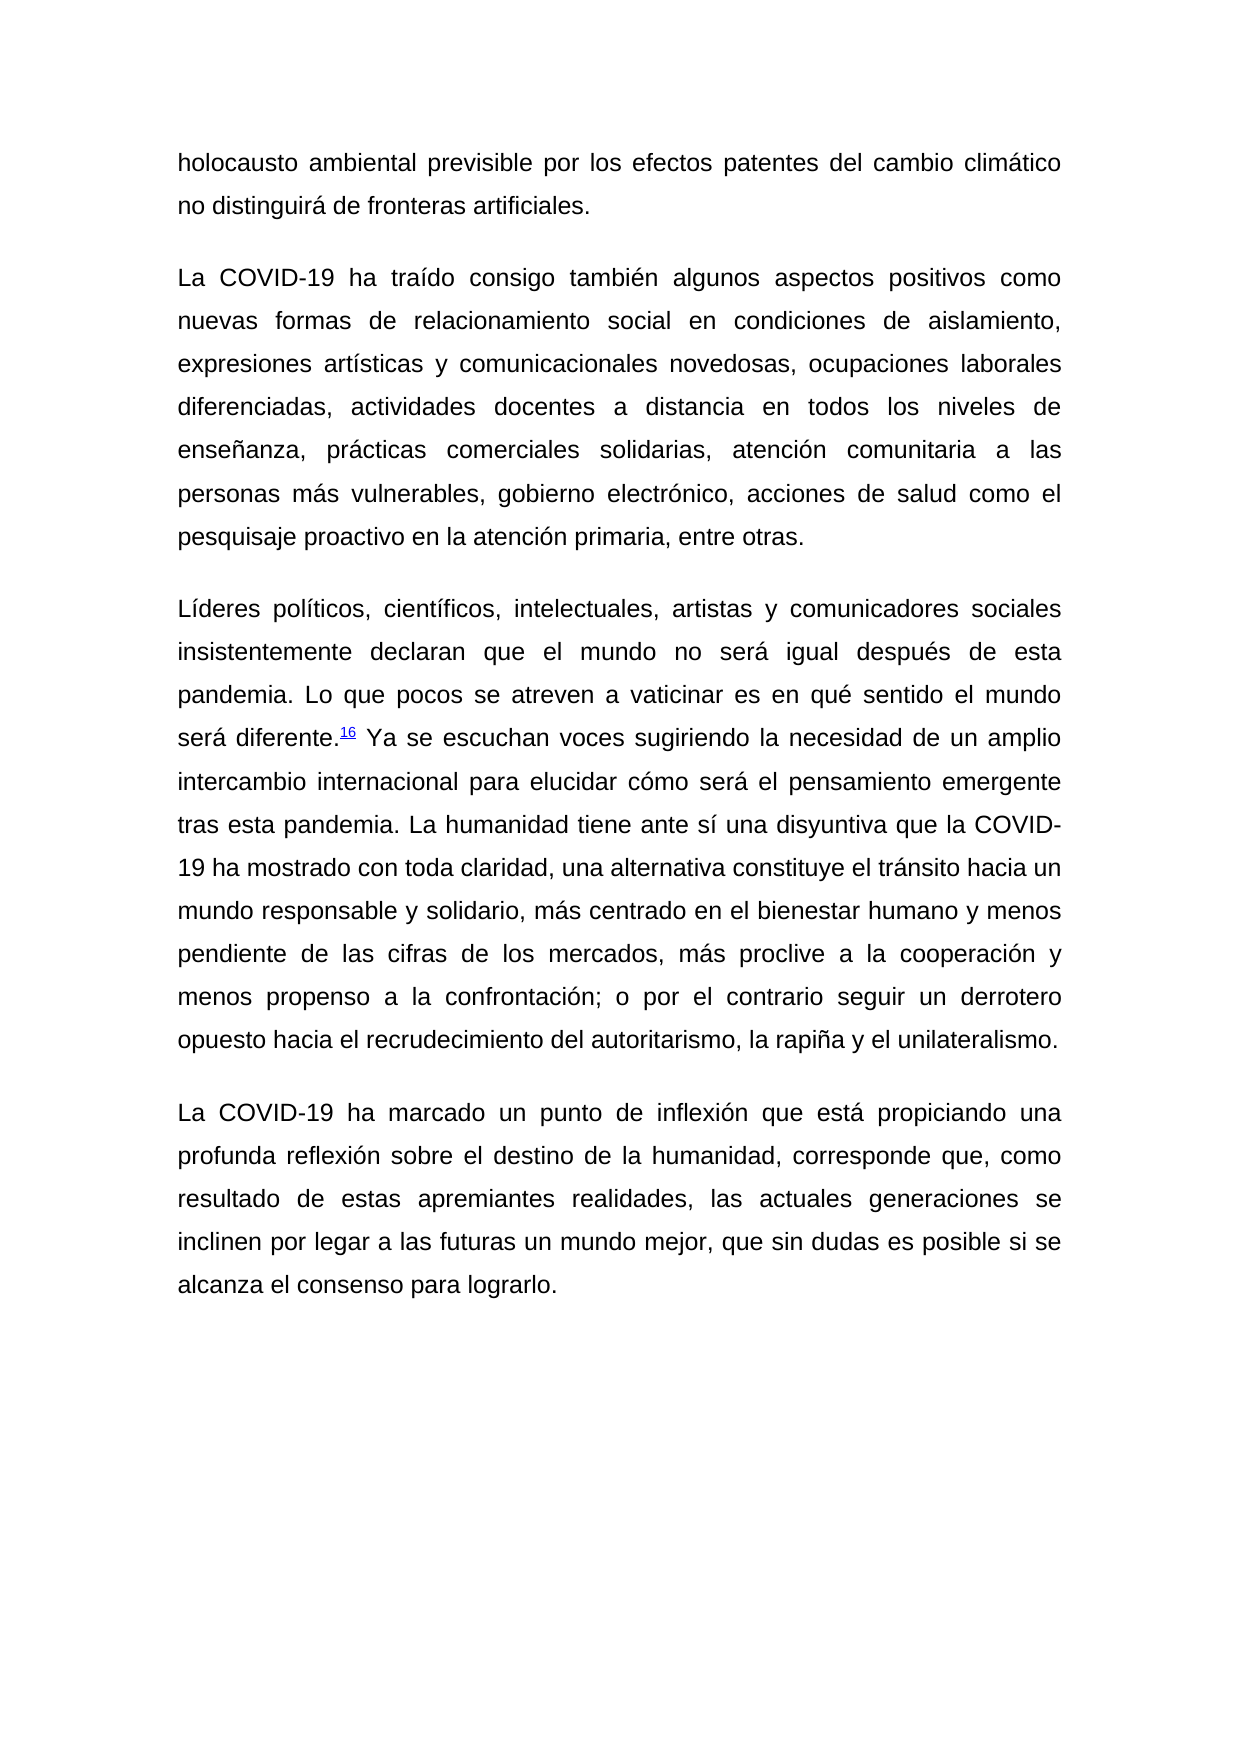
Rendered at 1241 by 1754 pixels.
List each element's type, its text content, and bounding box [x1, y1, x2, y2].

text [177, 148, 1063, 306]
text La COVID-19 ha marcado un punto de inflexión que está propiciando una profunda reflexión sobre el destino de la humanidad, corresponde que, como resultado de estas apremiantes realidades, las actuales generaciones se inclinen por legar a las futuras un mundo mejor, que sin dudas es posible si se alcanza el consenso para lograrlo. [177, 1184, 1063, 1385]
text Líderes políticos, científicos, intelectuales, artistas y comunicadores sociales insistentemente declaran que el mundo no será igual después de esta pandemia. Lo que pocos se atreven a vaticinar es en qué sentido el mundo será diferente.16 Ya se escuchan voces sugiriendo la necesidad de un amplio intercambio internacional para elucidar cómo será el pensamiento emergente tras esta pandemia. La humanidad tiene ante sí una disyuntiva que la COVID-19 ha mostrado con toda claridad, una alternativa constituye el tránsito hacia un mundo responsable y solidario, más centrado en el bienestar humano y menos pendiente de las cifras de los mercados, más proclive a la cooperación y menos propenso a la confrontación; o por el contrario seguir un derrotero opuesto hacia el recrudecimiento del autoritarismo, la rapiña y el unilateralismo. [177, 680, 1063, 1140]
text La COVID-19 ha traído consigo también algunos aspectos positivos como nuevas formas de relacionamiento social en condiciones de aislamiento, expresiones artísticas y comunicacionales novedosas, ocupaciones laborales diferenciadas, actividades docentes a distancia en todos los niveles de enseñanza, prácticas comerciales solidarias, atención comunitaria a las personas más vulnerables, gobierno electrónico, acciones de salud como el pesquisaje proactivo en la atención primaria, entre otras. [177, 349, 1063, 637]
